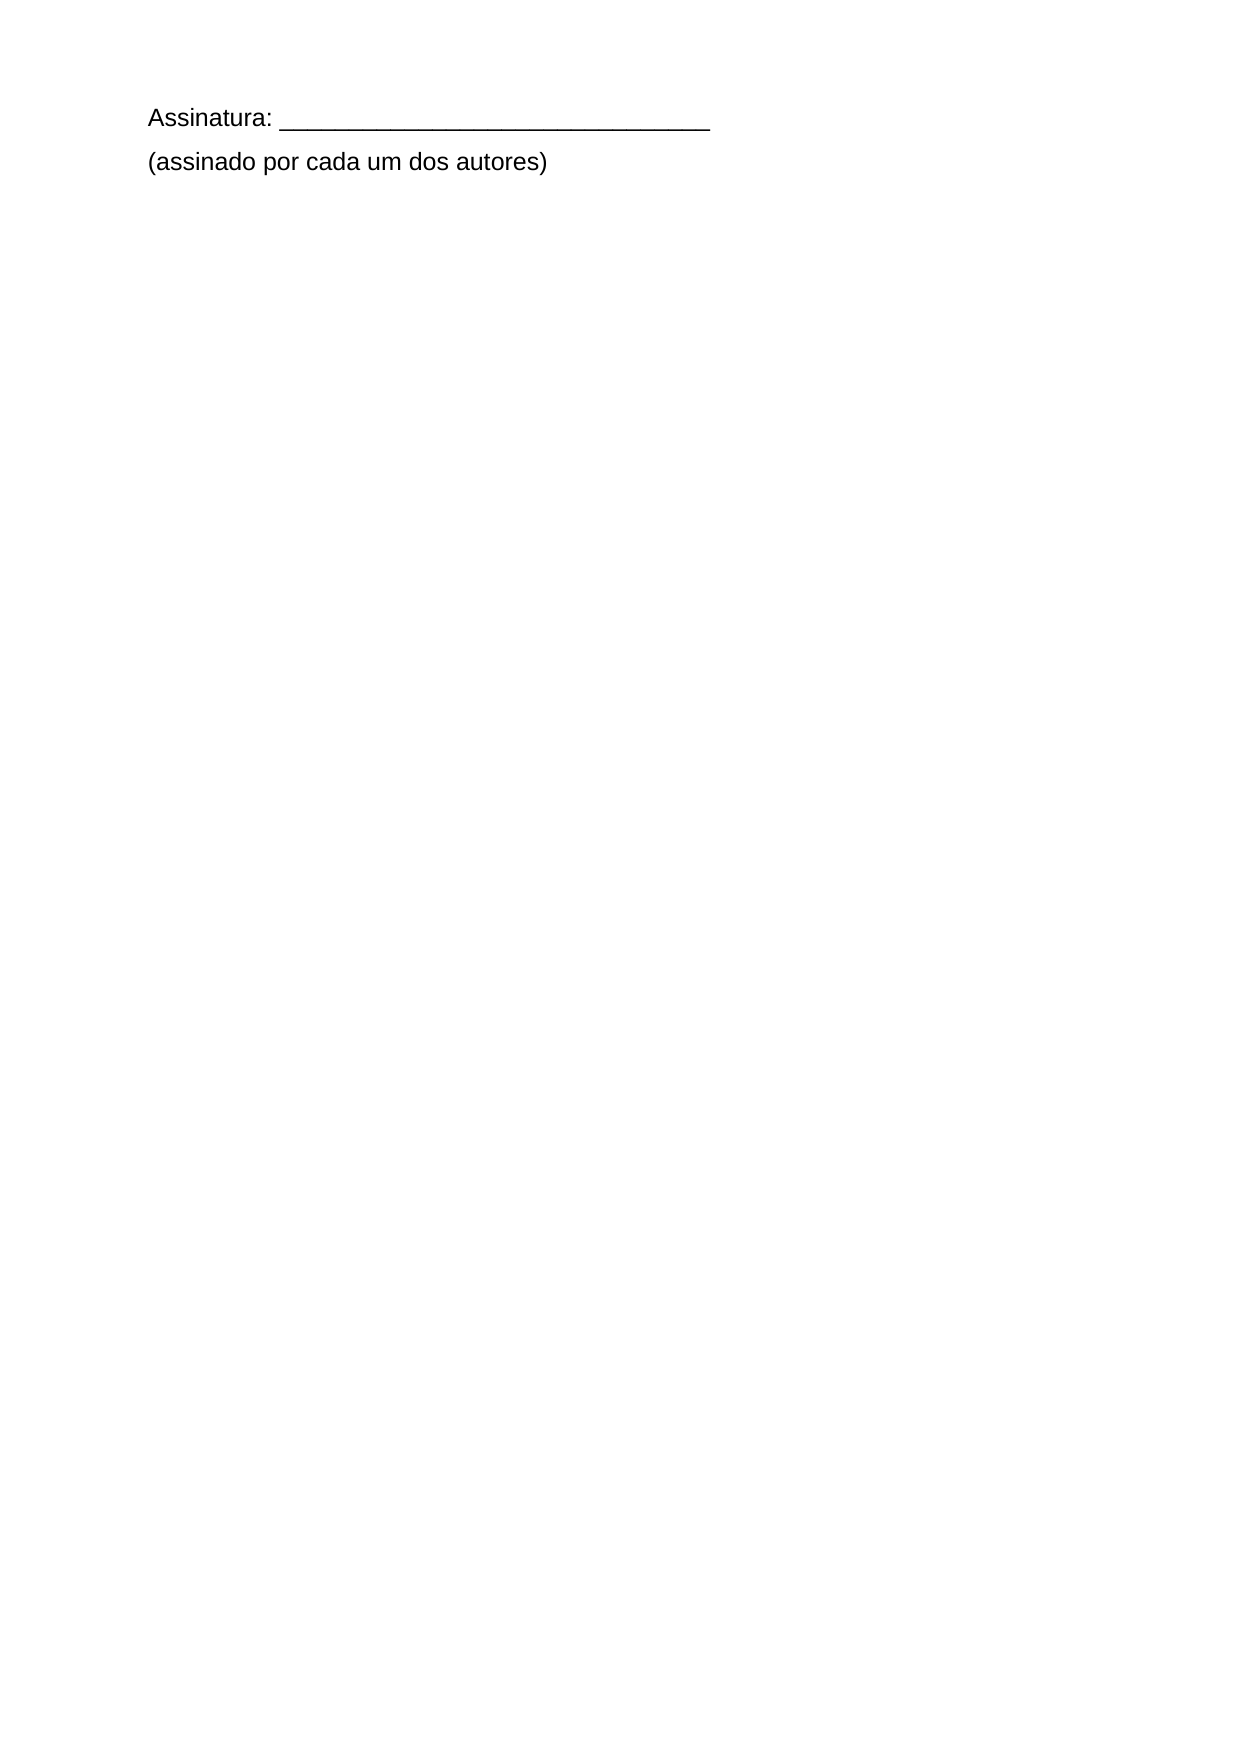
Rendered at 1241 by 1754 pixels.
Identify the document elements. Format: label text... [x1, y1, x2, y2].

text (assinado por cada um dos autores) [148, 147, 1093, 175]
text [148, 103, 1093, 132]
